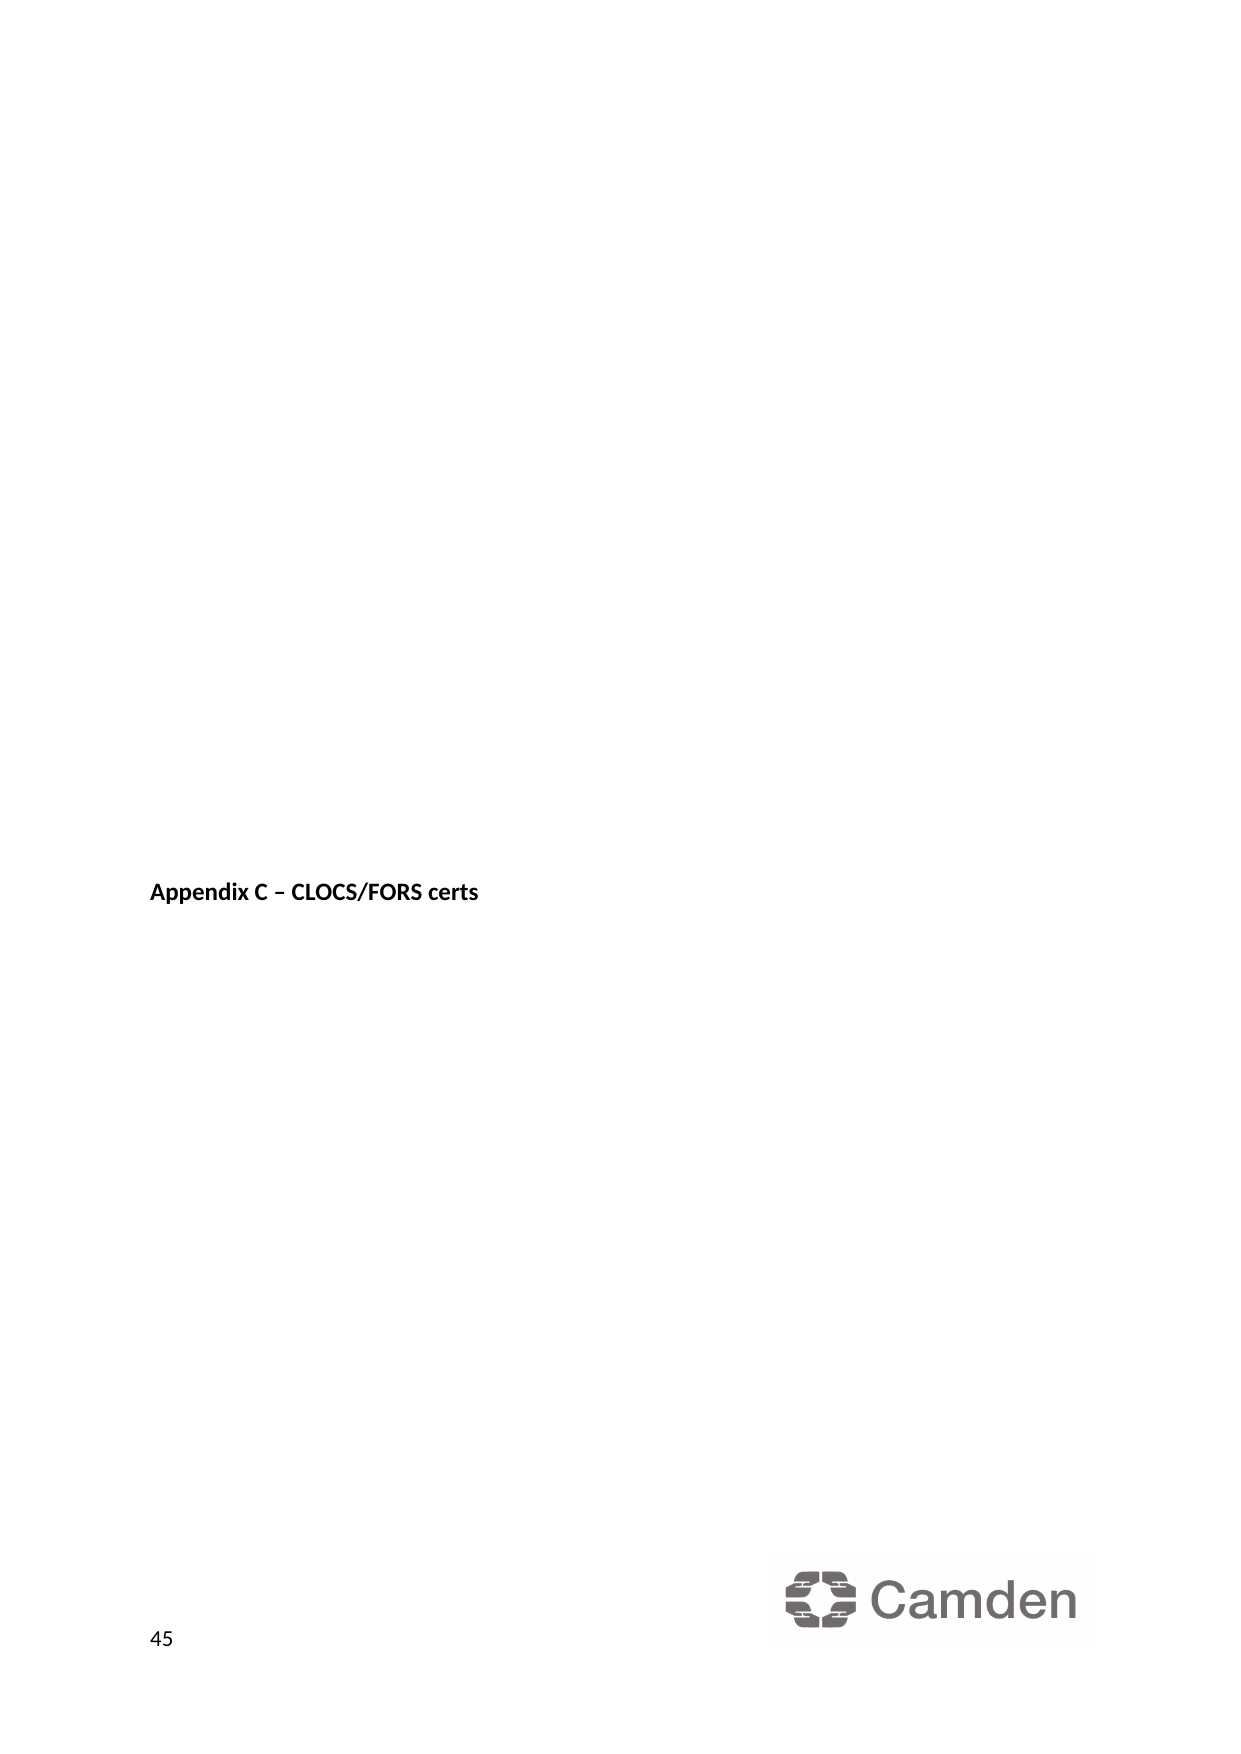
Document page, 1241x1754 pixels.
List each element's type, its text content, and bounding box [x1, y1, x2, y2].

text Appendix C – CLOCS/FORS certs [150, 876, 1090, 906]
picture [770, 1552, 1091, 1647]
